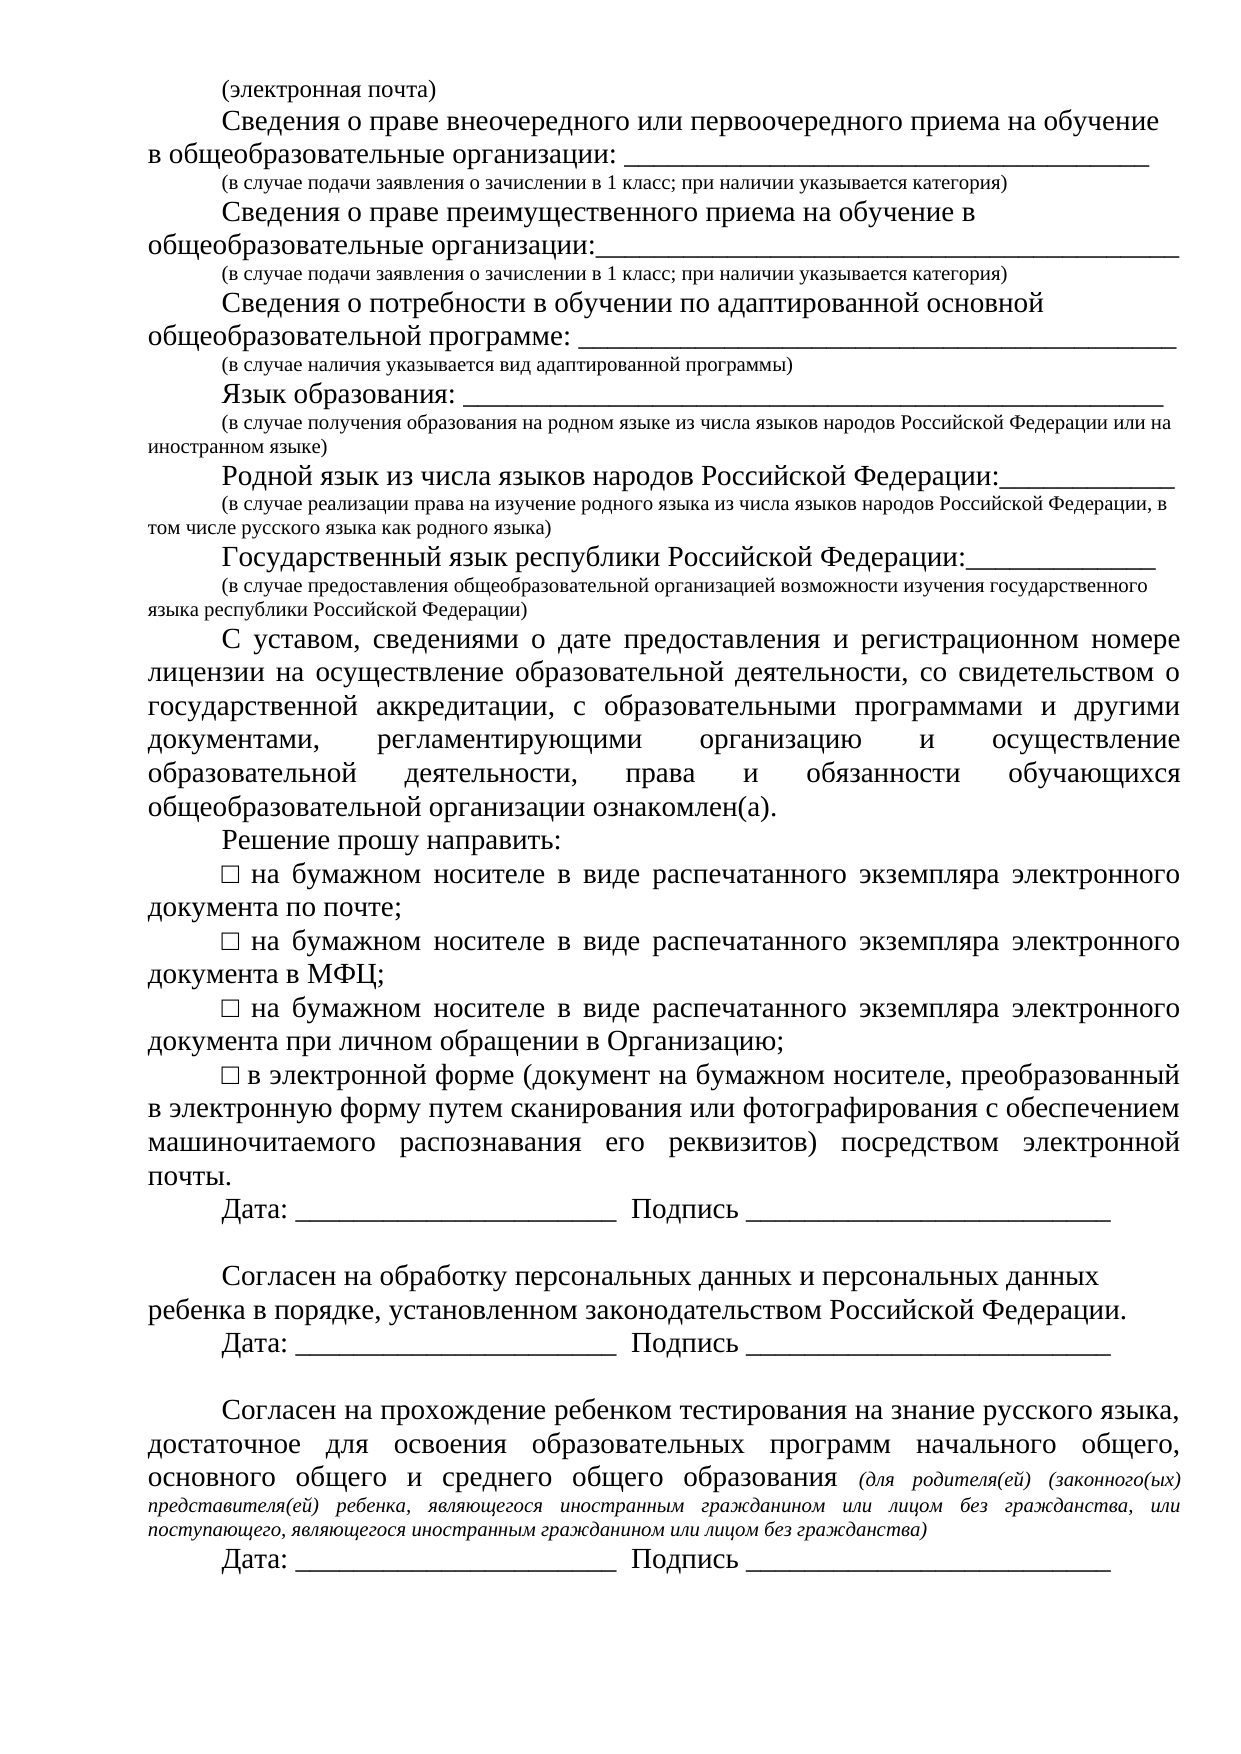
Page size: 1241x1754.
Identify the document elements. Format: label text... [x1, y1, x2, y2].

text (в случае предоставления общеобразовательной организацией возможности изучения государственного языка республики Российской Федерации) [148, 573, 1181, 621]
text (в случае подачи заявления о зачислении в 1 класс; при наличии указывается категория) [148, 261, 1181, 285]
text Язык образования: ________________________________________________ [148, 376, 1181, 409]
text (электронная почта) [148, 74, 1181, 103]
text Государственный язык республики Российской Федерации:_____________ [148, 539, 1181, 573]
text □ на бумажном носителе в виде распечатанного экземпляра электронного документа по почте; [148, 856, 1181, 923]
text Сведения о праве преимущественного приема на обучение в общеобразовательные организации:________________________________________ [148, 194, 1181, 261]
text (в случае реализации права на изучение родного языка из числа языков народов Российской Федерации, в том числе русского языка как родного языка) [148, 491, 1181, 539]
text Дата: ______________________ Подпись _________________________ [148, 1191, 1181, 1225]
text (в случае подачи заявления о зачислении в 1 класс; при наличии указывается категория) [148, 170, 1181, 194]
text Родной язык из числа языков народов Российской Федерации:____________ [148, 458, 1181, 491]
text Согласен на обработку персональных данных и персональных данных ребенка в порядке, установленном законодательством Российской Федерации. [148, 1258, 1181, 1325]
text Согласен на прохождение ребенком тестирования на знание русского языка, достаточное для освоения образовательных программ начального общего, основного общего и среднего общего образования (для родителя(ей) (законного(ых) представителя(ей) ребенка, являющегося иностранным гражданином или лицом без гражданства, или поступающего, являющегося иностранным гражданином или лицом без гражданства) [148, 1392, 1181, 1541]
text Решение прошу направить: [148, 822, 1181, 856]
text □ на бумажном носителе в виде распечатанного экземпляра электронного документа в МФЦ; [148, 923, 1181, 990]
text Сведения о праве внеочередного или первоочередного приема на обучение в общеобразовательные организации: ____________________________________ [148, 103, 1181, 170]
text (в случае наличия указывается вид адаптированной программы) [148, 352, 1181, 376]
text С уставом, сведениями о дате предоставления и регистрационном номере лицензии на осуществление образовательной деятельности, со свидетельством о государственной аккредитации, с образовательными программами и другими документами, регламентирующими организацию и осуществление образовательной деятельности, права и обязанности обучающихся общеобразовательной организации ознакомлен(а). [148, 621, 1181, 822]
text □ в электронной форме (документ на бумажном носителе, преобразованный в электронную форму путем сканирования или фотографирования с обеспечением машиночитаемого распознавания его реквизитов) посредством электронной почты. [148, 1057, 1181, 1191]
text Дата: ______________________ Подпись _________________________ [148, 1325, 1181, 1359]
text □ на бумажном носителе в виде распечатанного экземпляра электронного документа при личном обращении в Организацию; [148, 990, 1181, 1057]
text Сведения о потребности в обучении по адаптированной основной общеобразовательной программе: _________________________________________ [148, 285, 1181, 352]
text (в случае получения образования на родном языке из числа языков народов Российской Федерации или на иностранном языке) [148, 409, 1181, 458]
text Дата: ______________________ Подпись _________________________ [148, 1541, 1181, 1575]
